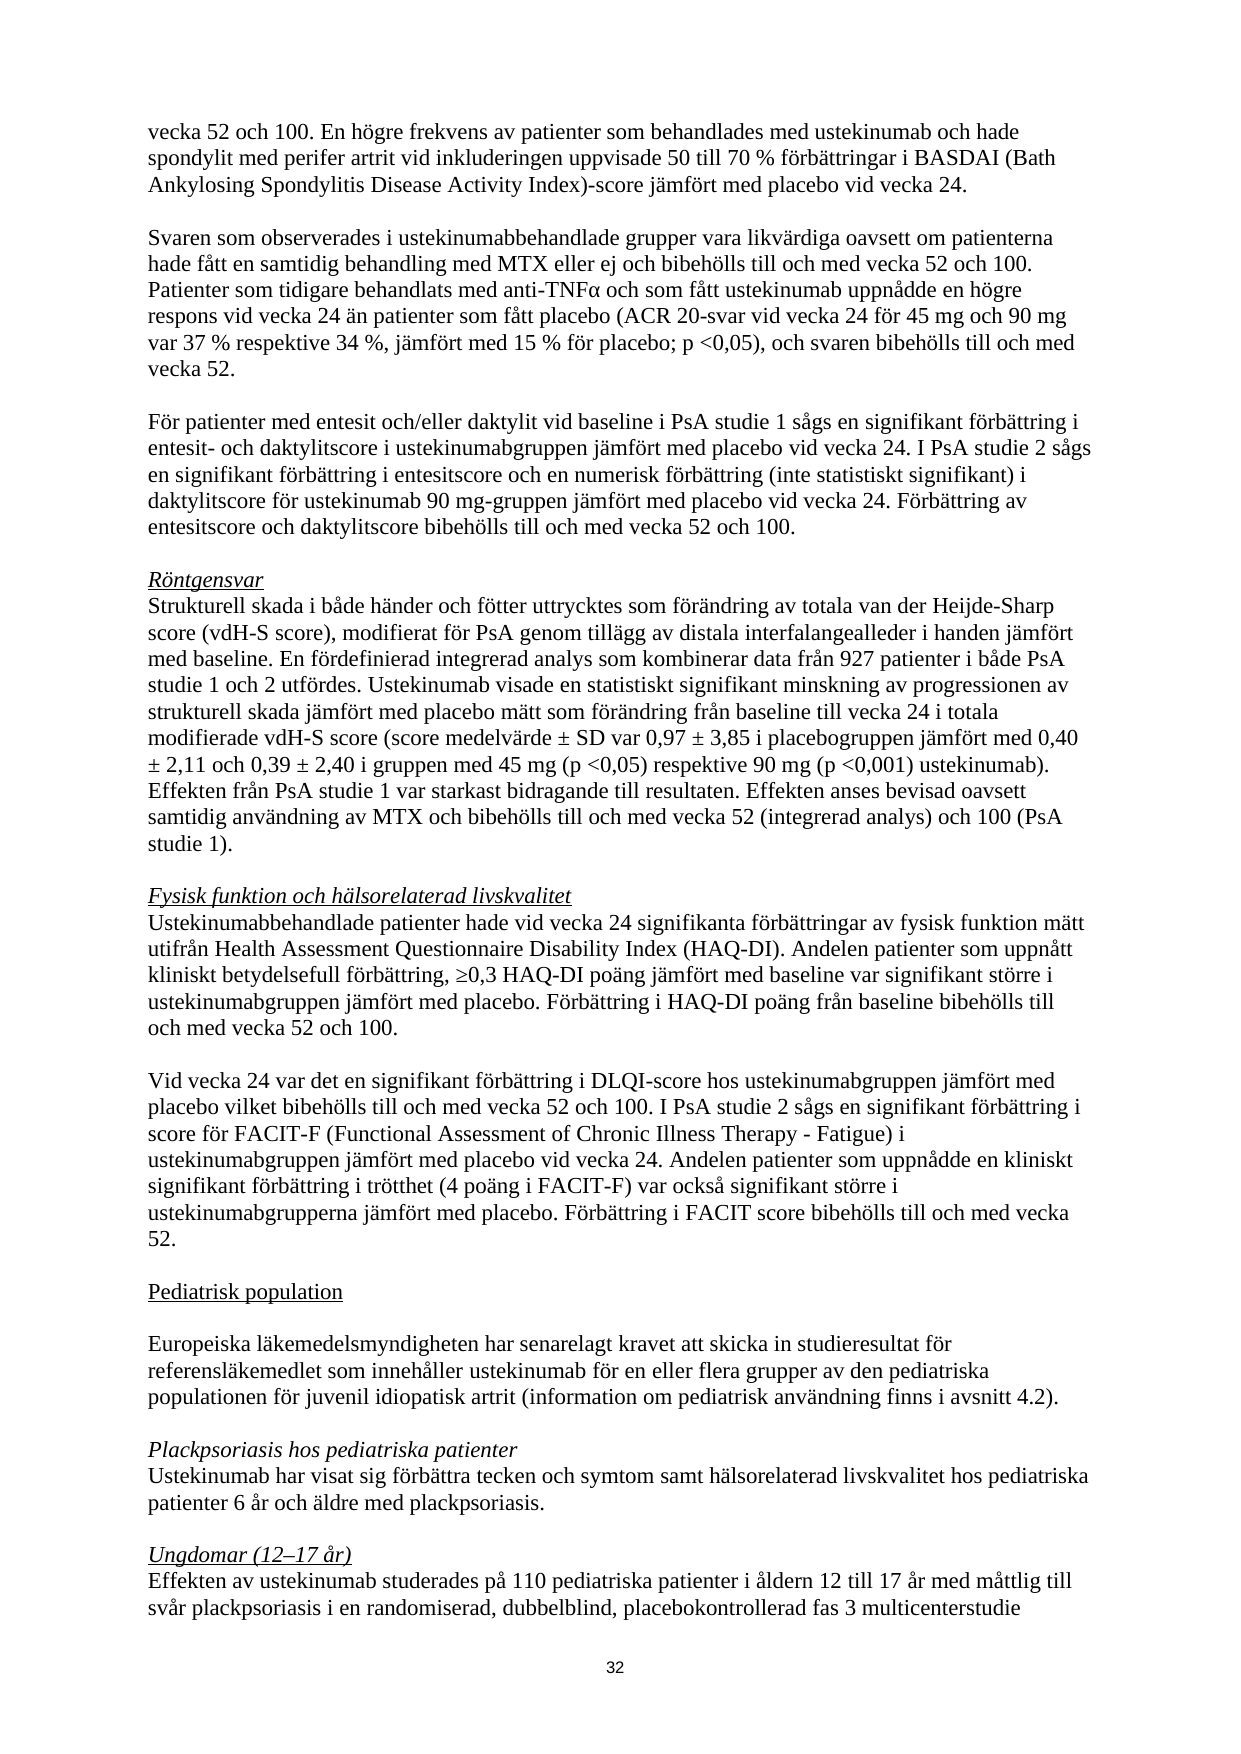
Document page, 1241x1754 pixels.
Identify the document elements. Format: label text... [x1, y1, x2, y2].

text Ustekinumabbehandlade patienter hade vid vecka 24 signifikanta förbättringar av fysisk funktion mätt utifrån Health Assessment Questionnaire Disability Index (HAQ-DI). Andelen patienter som uppnått kliniskt betydelsefull förbättring, ≥0,3 HAQ-DI poäng jämfört med baseline var signifikant större i ustekinumabgruppen jämfört med placebo. Förbättring i HAQ-DI poäng från baseline bibehölls till och med vecka 52 och 100. [148, 909, 1092, 1041]
text Europeiska läkemedelsmyndigheten har senarelagt kravet att skicka in studieresultat för referensläkemedlet som innehåller ustekinumab för en eller flera grupper av den pediatriska populationen för juvenil idiopatisk artrit (information om pediatrisk användning finns i avsnitt 4.2). [148, 1330, 1092, 1409]
text Strukturell skada i både händer och fötter uttrycktes som förändring av totala van der Heijde-Sharp score (vdH-S score), modifierat för PsA genom tillägg av distala interfalangealleder i handen jämfört med baseline. En fördefinierad integrerad analys som kombinerar data från 927 patienter i både PsA studie 1 och 2 utfördes. Ustekinumab visade en statistiskt signifikant minskning av progressionen av strukturell skada jämfört med placebo mätt som förändring från baseline till vecka 24 i totala modifierade vdH-S score (score medelvärde ± SD var 0,97 ± 3,85 i placebogruppen jämfört med 0,40 ± 2,11 och 0,39 ± 2,40 i gruppen med 45 mg (p <0,05) respektive 90 mg (p <0,001) ustekinumab). Effekten från PsA studie 1 var starkast bidragande till resultaten. Effekten anses bevisad oavsett samtidig användning av MTX och bibehölls till och med vecka 52 (integrerad analys) och 100 (PsA studie 1). [148, 592, 1092, 856]
text Svaren som observerades i ustekinumabbehandlade grupper vara likvärdiga oavsett om patienterna hade fått en samtidig behandling med MTX eller ej och bibehölls till och med vecka 52 och 100. Patienter som tidigare behandlats med anti-TNFα och som fått ustekinumab uppnådde en högre respons vid vecka 24 än patienter som fått placebo (ACR 20-svar vid vecka 24 för 45 mg och 90 mg var 37 % respektive 34 %, jämfört med 15 % för placebo; p <0,05), och svaren bibehölls till och med vecka 52. [148, 223, 1092, 382]
text Plackpsoriasis hos pediatriska patienter [148, 1436, 1092, 1462]
text Ustekinumab har visat sig förbättra tecken och symtom samt hälsorelaterad livskvalitet hos pediatriska patienter 6 år och äldre med plackpsoriasis. [148, 1462, 1092, 1515]
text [148, 1568, 1092, 1620]
text Vid vecka 24 var det en signifikant förbättring i DLQI-score hos ustekinumabgruppen jämfört med placebo vilket bibehölls till och med vecka 52 och 100. I PsA studie 2 sågs en signifikant förbättring i score för FACIT-F (Functional Assessment of Chronic Illness Therapy - Fatigue) i ustekinumabgruppen jämfört med placebo vid vecka 24. Andelen patienter som uppnådde en kliniskt signifikant förbättring i trötthet (4 poäng i FACIT-F) var också signifikant större i ustekinumabgrupperna jämfört med placebo. Förbättring i FACIT score bibehölls till och med vecka 52. [148, 1067, 1092, 1251]
text Röntgensvar [148, 566, 1092, 592]
text Fysisk funktion och hälsorelaterad livskvalitet [148, 882, 1092, 909]
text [148, 118, 1092, 197]
text Pediatrisk population [148, 1278, 1092, 1304]
text Ungdomar (12–17 år) [148, 1541, 1092, 1568]
text För patienter med entesit och/eller daktylit vid baseline i PsA studie 1 sågs en signifikant förbättring i entesit- och daktylitscore i ustekinumabgruppen jämfört med placebo vid vecka 24. I PsA studie 2 sågs en signifikant förbättring i entesitscore och en numerisk förbättring (inte statistiskt signifikant) i daktylitscore för ustekinumab 90 mg-gruppen jämfört med placebo vid vecka 24. Förbättring av entesitscore och daktylitscore bibehölls till och med vecka 52 och 100. [148, 408, 1092, 540]
